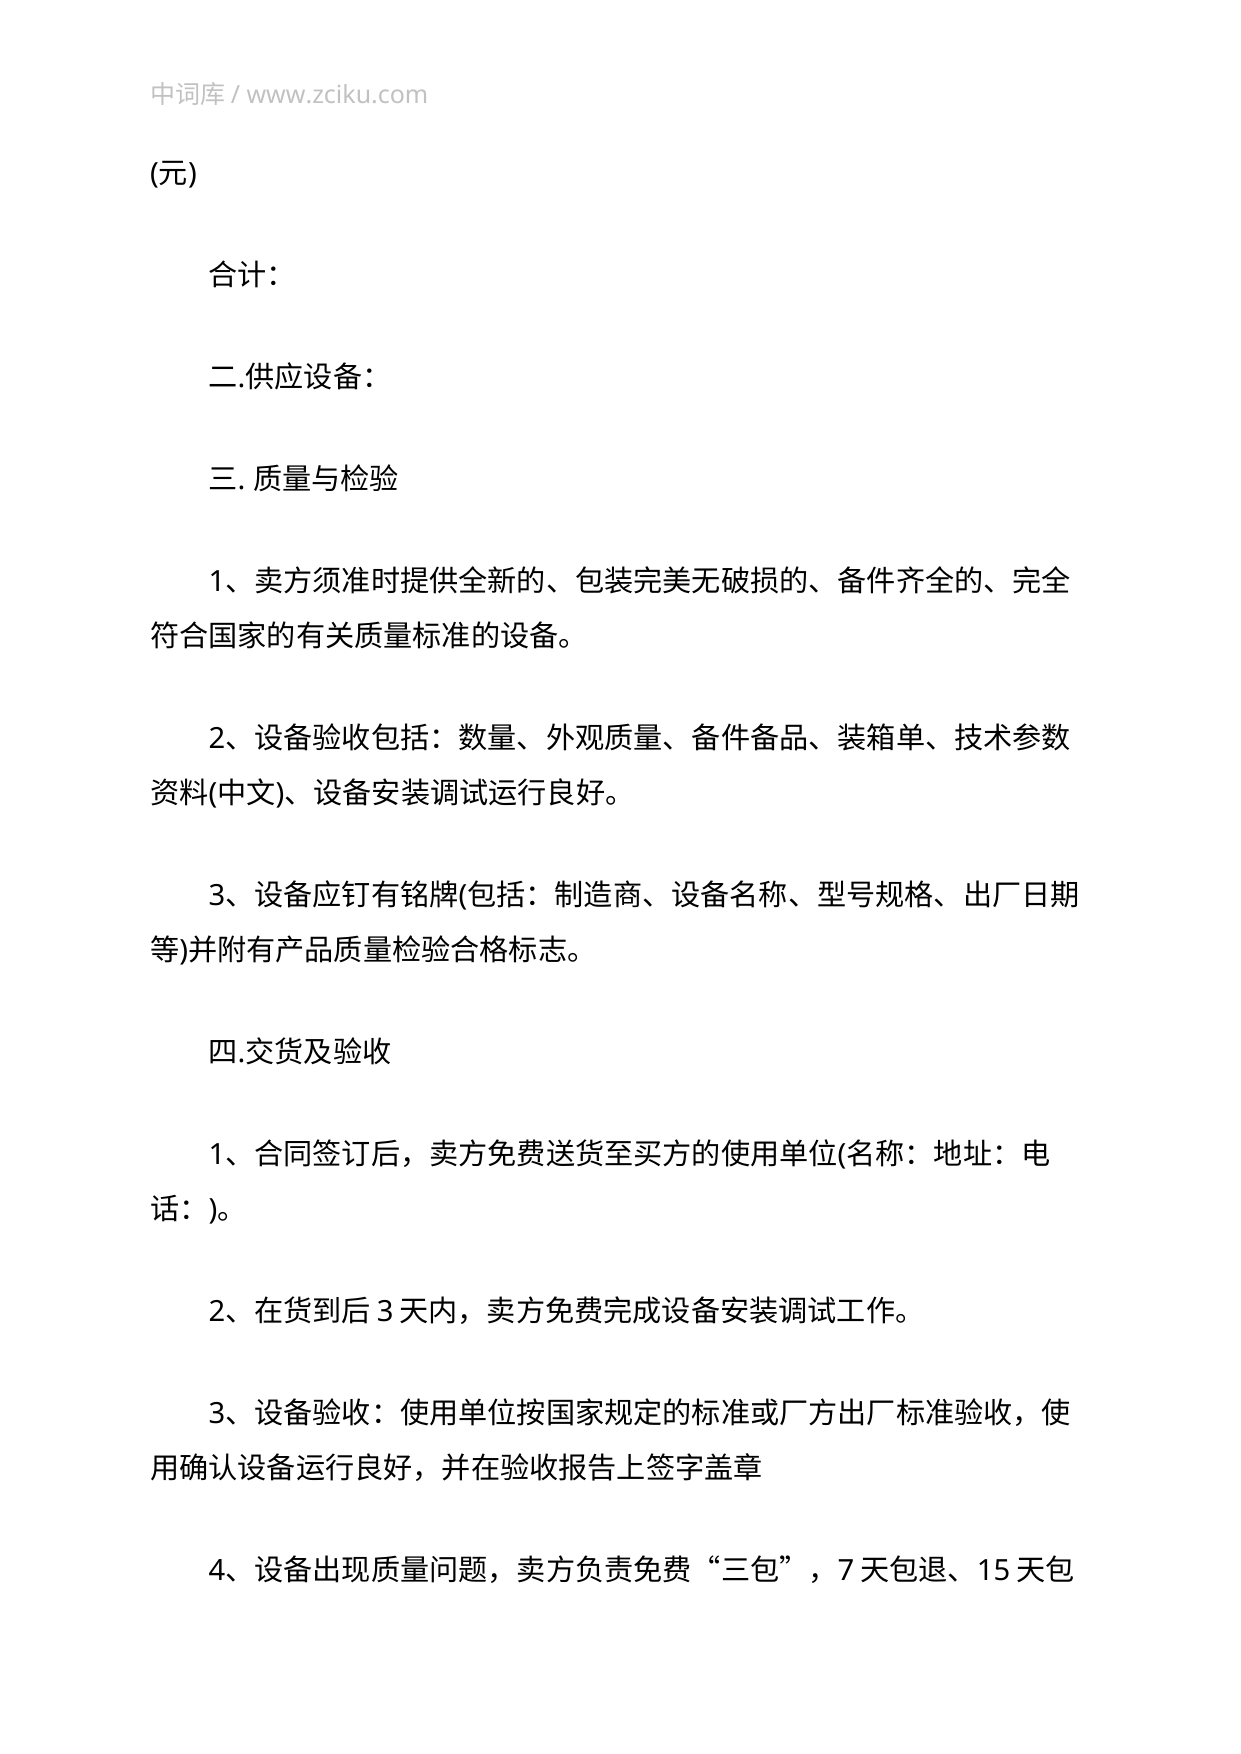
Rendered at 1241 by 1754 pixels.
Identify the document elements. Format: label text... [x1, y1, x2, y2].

text 1、卖方须准时提供全新的、包装完美无破损的、备件齐全的、完全符合国家的有关质量标准的设备。 [150, 558, 1090, 655]
text 2、在货到后3天内，卖方免费完成设备安装调试工作。 [150, 1287, 1090, 1330]
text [150, 1546, 1090, 1588]
text 3、设备应钉有铭牌(包括：制造商、设备名称、型号规格、出厂日期等)并附有产品质量检验合格标志。 [150, 871, 1090, 969]
text 三. 质量与检验 [150, 456, 1090, 498]
text 二.供应设备： [150, 354, 1090, 396]
text 2、设备验收包括：数量、外观质量、备件备品、装箱单、技术参数资料(中文)、设备安装调试运行良好。 [150, 714, 1090, 812]
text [150, 150, 1090, 192]
text 四.交货及验收 [150, 1028, 1090, 1071]
text 1、合同签订后，卖方免费送货至买方的使用单位(名称：地址：电话：)。 [150, 1130, 1090, 1228]
text 3、设备验收：使用单位按国家规定的标准或厂方出厂标准验收，使用确认设备运行良好，并在验收报告上签字盖章 [150, 1389, 1090, 1487]
text 合计： [150, 252, 1090, 294]
